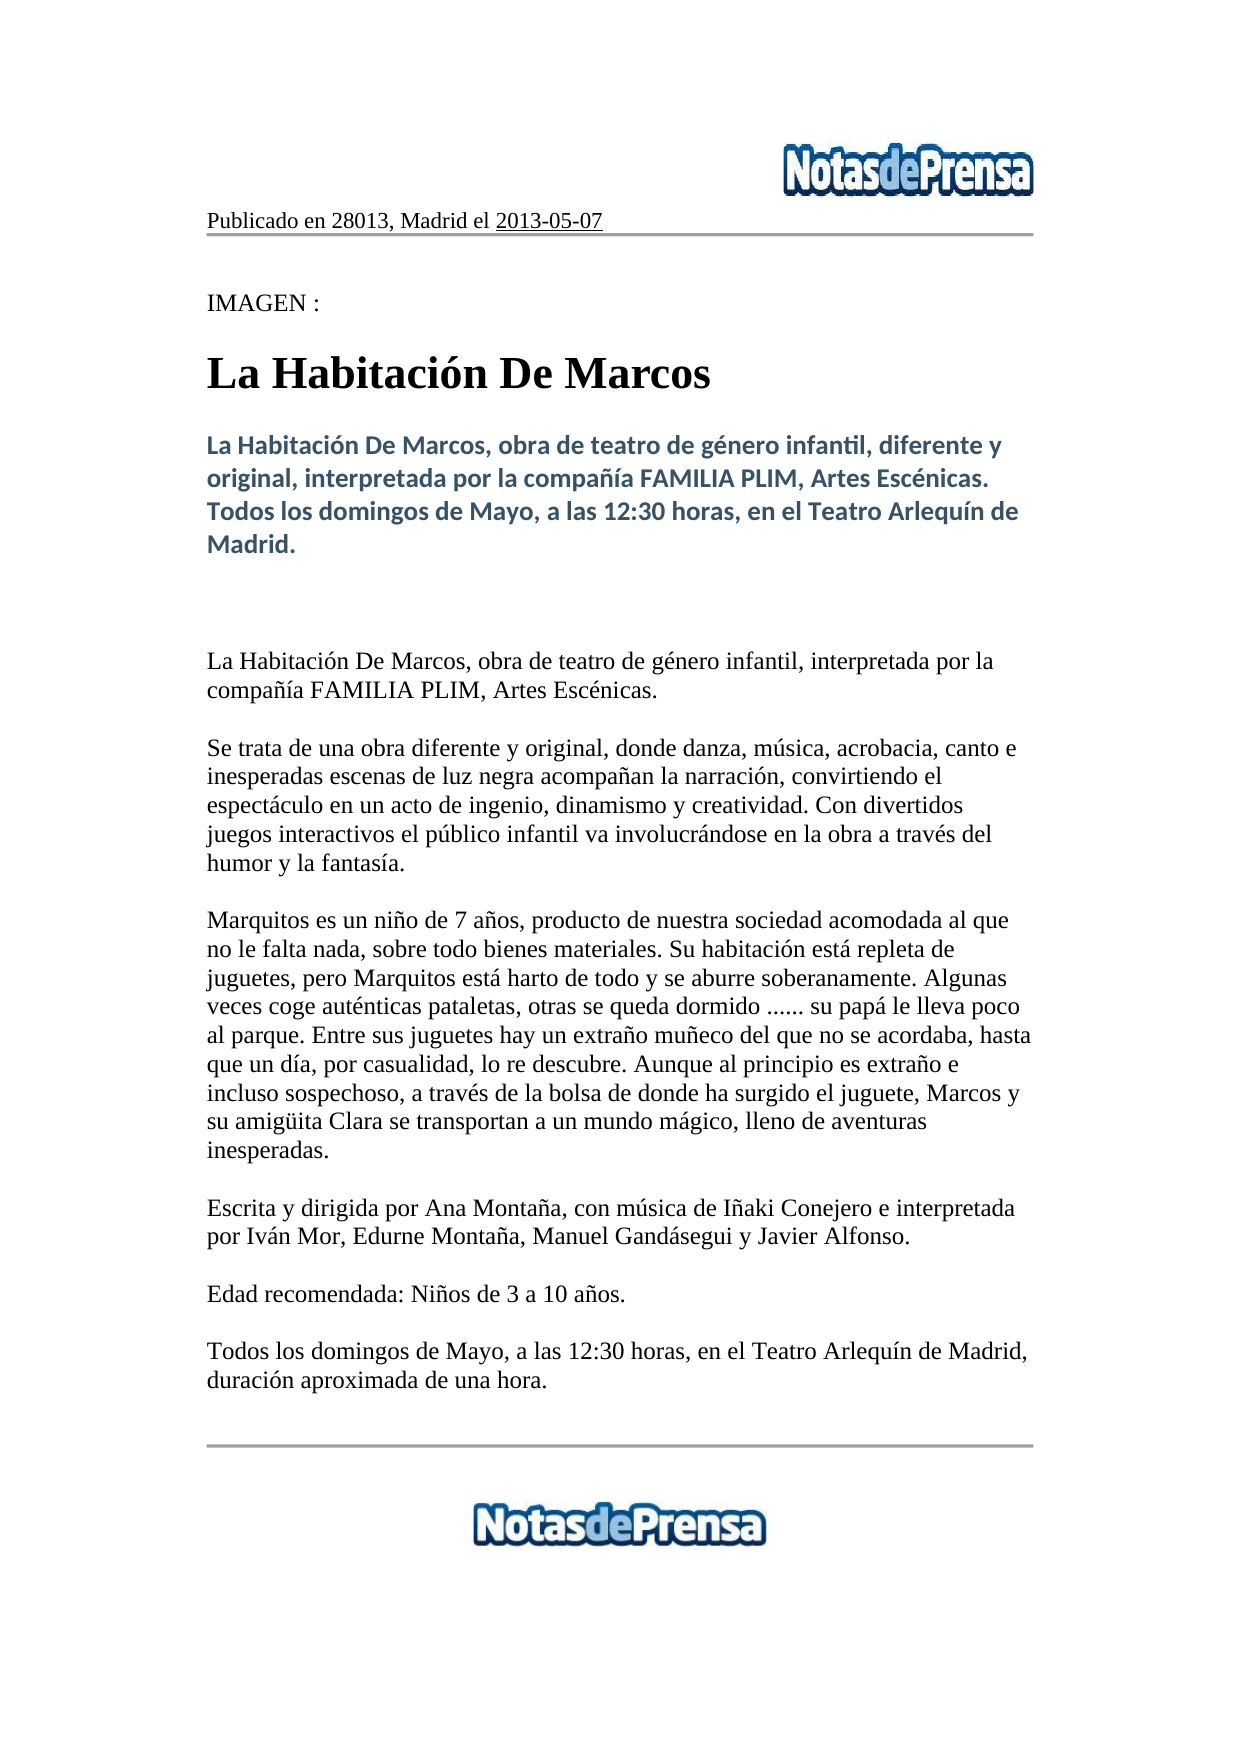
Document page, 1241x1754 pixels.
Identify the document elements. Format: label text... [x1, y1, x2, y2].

picture [473, 1501, 767, 1548]
picture [783, 142, 1034, 199]
text IMAGEN : [207, 288, 1033, 317]
subtitle La Habitación De Marcos, obra de teatro de género infantil, diferente y original, interpretada por la compañía FAMILIA PLIM, Artes Escénicas. Todos los domingos de Mayo, a las 12:30 horas, en el Teatro Arlequín de Madrid. [207, 428, 1033, 560]
subtitle La Habitación De Marcos [207, 346, 1033, 399]
